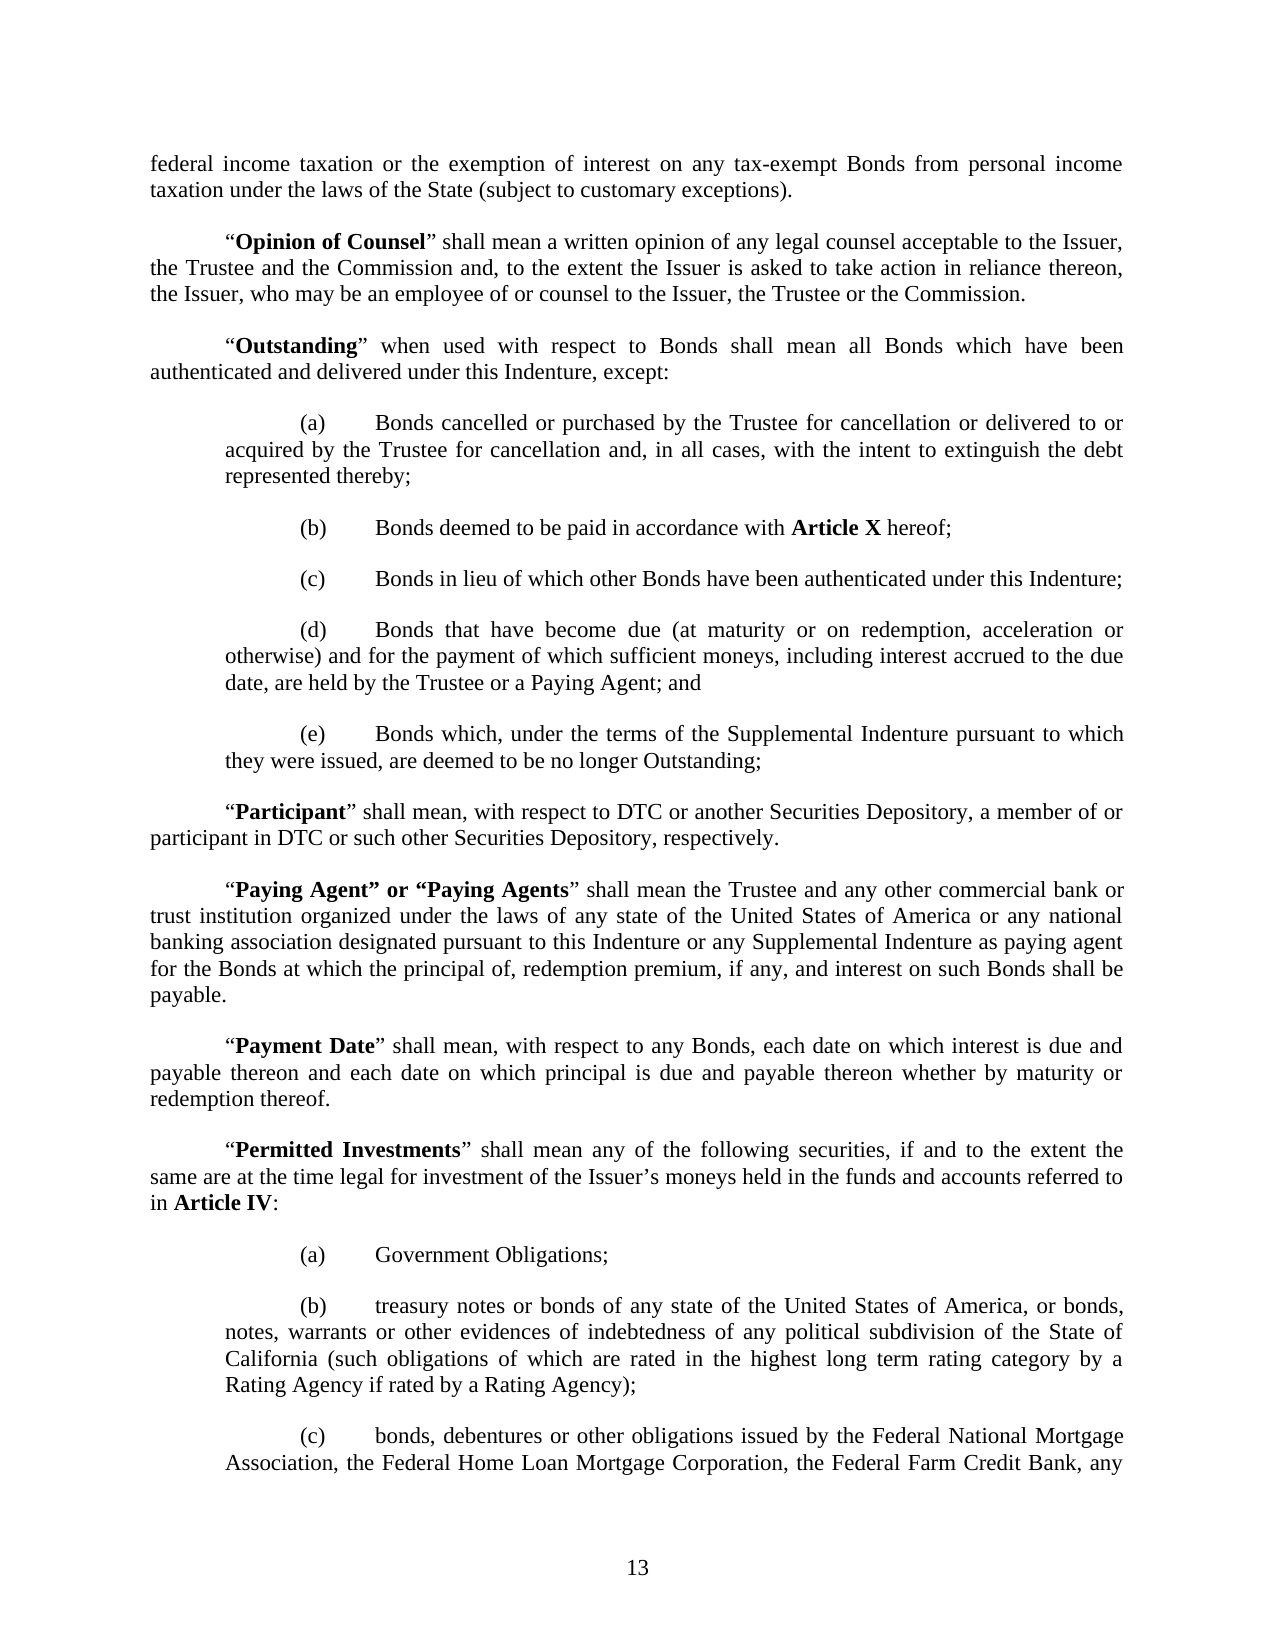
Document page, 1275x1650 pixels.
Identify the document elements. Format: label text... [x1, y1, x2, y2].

text “Outstanding” when used with respect to Bonds shall mean all Bonds which have been authenticated and delivered under this Indenture, except: [150, 332, 1125, 384]
list treasury notes or bonds of any state of the United States of America, or bonds, notes, warrants or other evidences of indebtedness of any political subdivision of the State of California (such obligations of which are rated in the highest long term rating category by a Rating Agency if rated by a Rating Agency); [225, 1292, 1125, 1397]
list Government Obligations; [225, 1241, 1125, 1267]
text “Permitted Investments” shall mean any of the following securities, if and to the extent the same are at the time legal for investment of the Issuer’s moneys held in the funds and accounts referred to in Article IV: [150, 1137, 1125, 1216]
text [150, 150, 1125, 203]
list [225, 1422, 1125, 1475]
text (e) Bonds which, under the terms of the Supplemental Indenture pursuant to which they were issued, are deemed to be no longer Outstanding; [225, 720, 1125, 773]
text (d) Bonds that have become due (at maturity or on redemption, acceleration or otherwise) and for the payment of which sufficient moneys, including interest accrued to the due date, are held by the Trustee or a Paying Agent; and [225, 616, 1125, 695]
text “Opinion of Counsel” shall mean a written opinion of any legal counsel acceptable to the Issuer, the Trustee and the Commission and, to the extent the Issuer is asked to take action in reliance thereon, the Issuer, who may be an employee of or counsel to the Issuer, the Trustee or the Commission. [150, 228, 1125, 307]
text (b) Bonds deemed to be paid in accordance with Article X hereof; [225, 513, 1125, 540]
text “Payment Date” shall mean, with respect to any Bonds, each date on which interest is due and payable thereon and each date on which principal is due and payable thereon whether by maturity or redemption thereof. [150, 1032, 1125, 1112]
text (a) Bonds cancelled or purchased by the Trustee for cancellation or delivered to or acquired by the Trustee for cancellation and, in all cases, with the intent to extinguish the debt represented thereby; [225, 409, 1125, 488]
text (c) Bonds in lieu of which other Bonds have been authenticated under this Indenture; [225, 565, 1125, 591]
text “Participant” shall mean, with respect to DTC or another Securities Depository, a member of or participant in DTC or such other Securities Depository, respectively. [150, 798, 1125, 851]
text “Paying Agent” or “Paying Agents” shall mean the Trustee and any other commercial bank or trust institution organized under the laws of any state of the United States of America or any national banking association designated pursuant to this Indenture or any Supplemental Indenture as paying agent for the Bonds at which the principal of, redemption premium, if any, and interest on such Bonds shall be payable. [150, 876, 1125, 1007]
